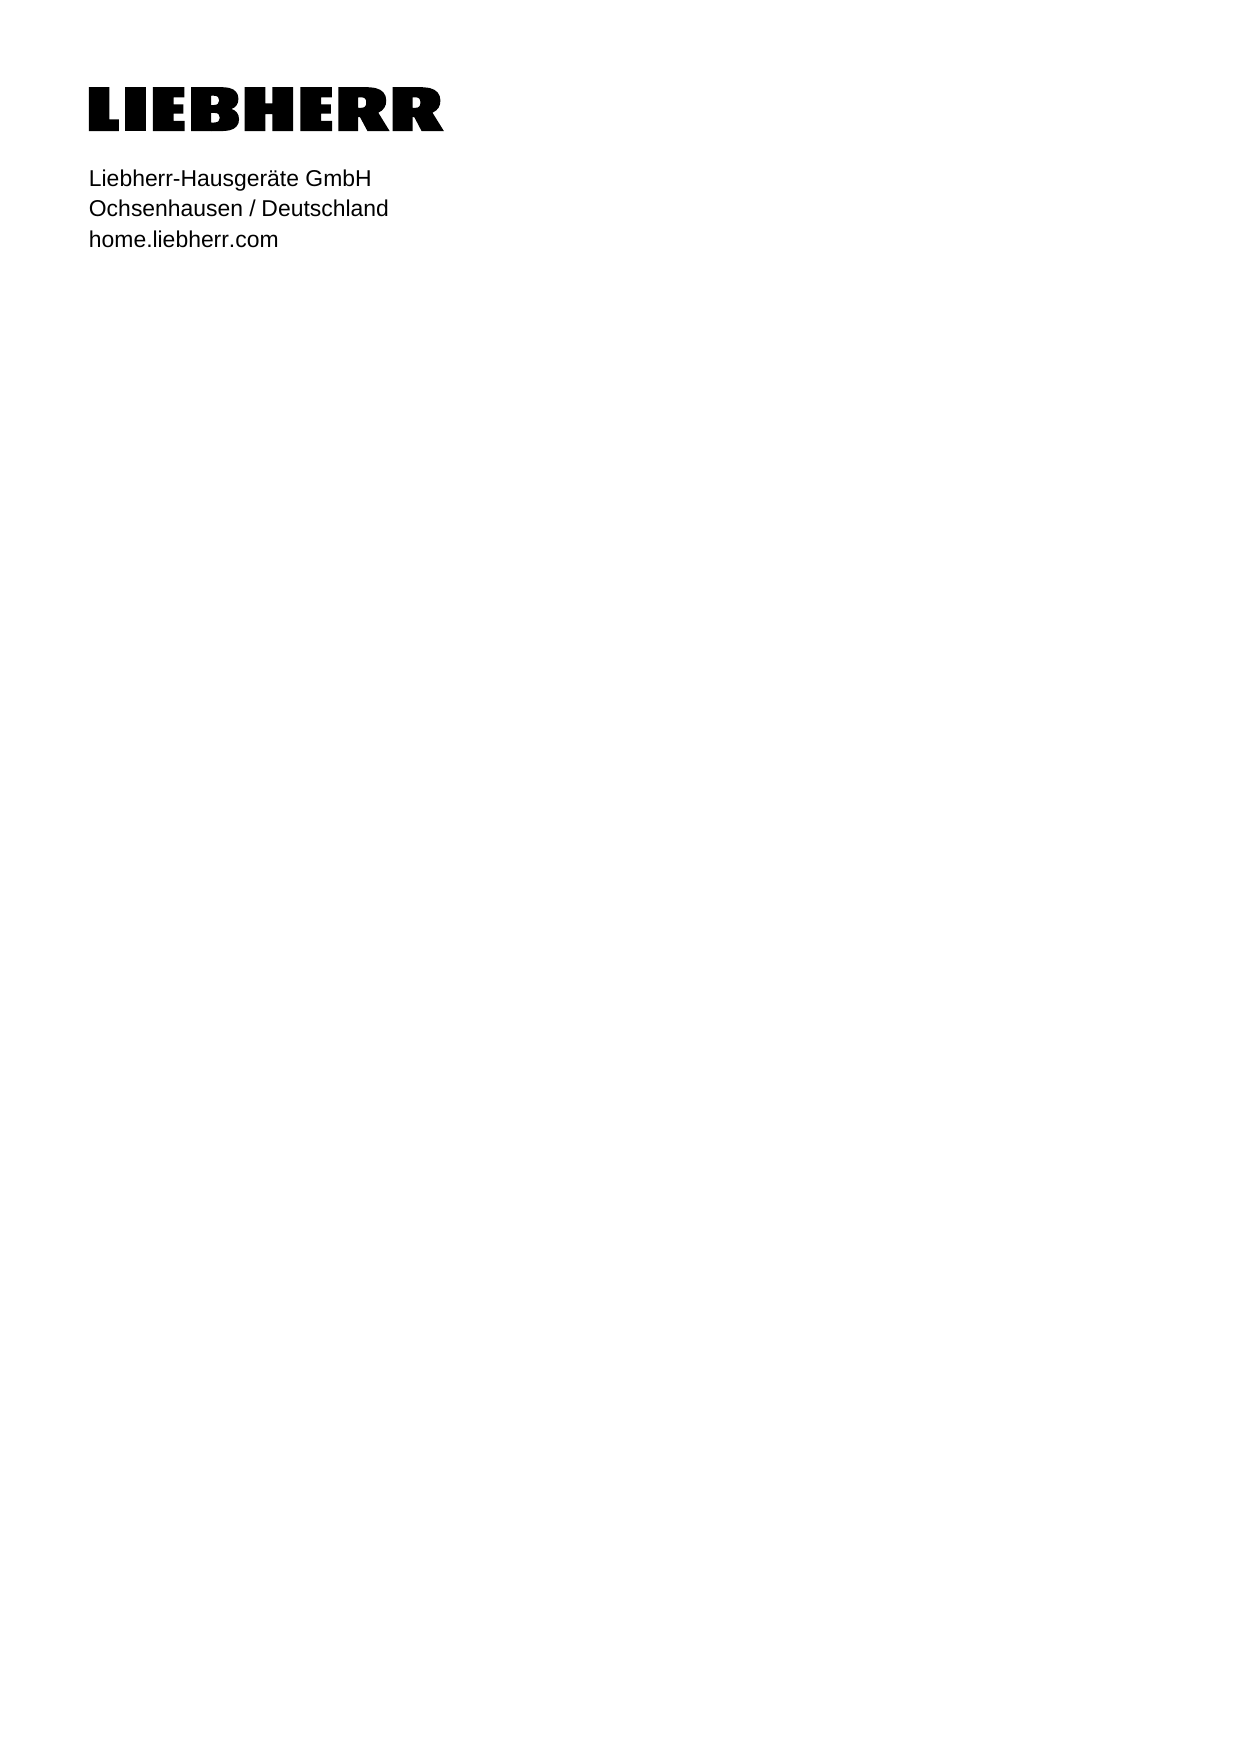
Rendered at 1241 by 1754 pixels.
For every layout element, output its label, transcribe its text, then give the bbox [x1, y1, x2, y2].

text Liebherr-Hausgeräte GmbH Ochsenhausen / Deutschland home.liebherr.com [89, 165, 1152, 252]
